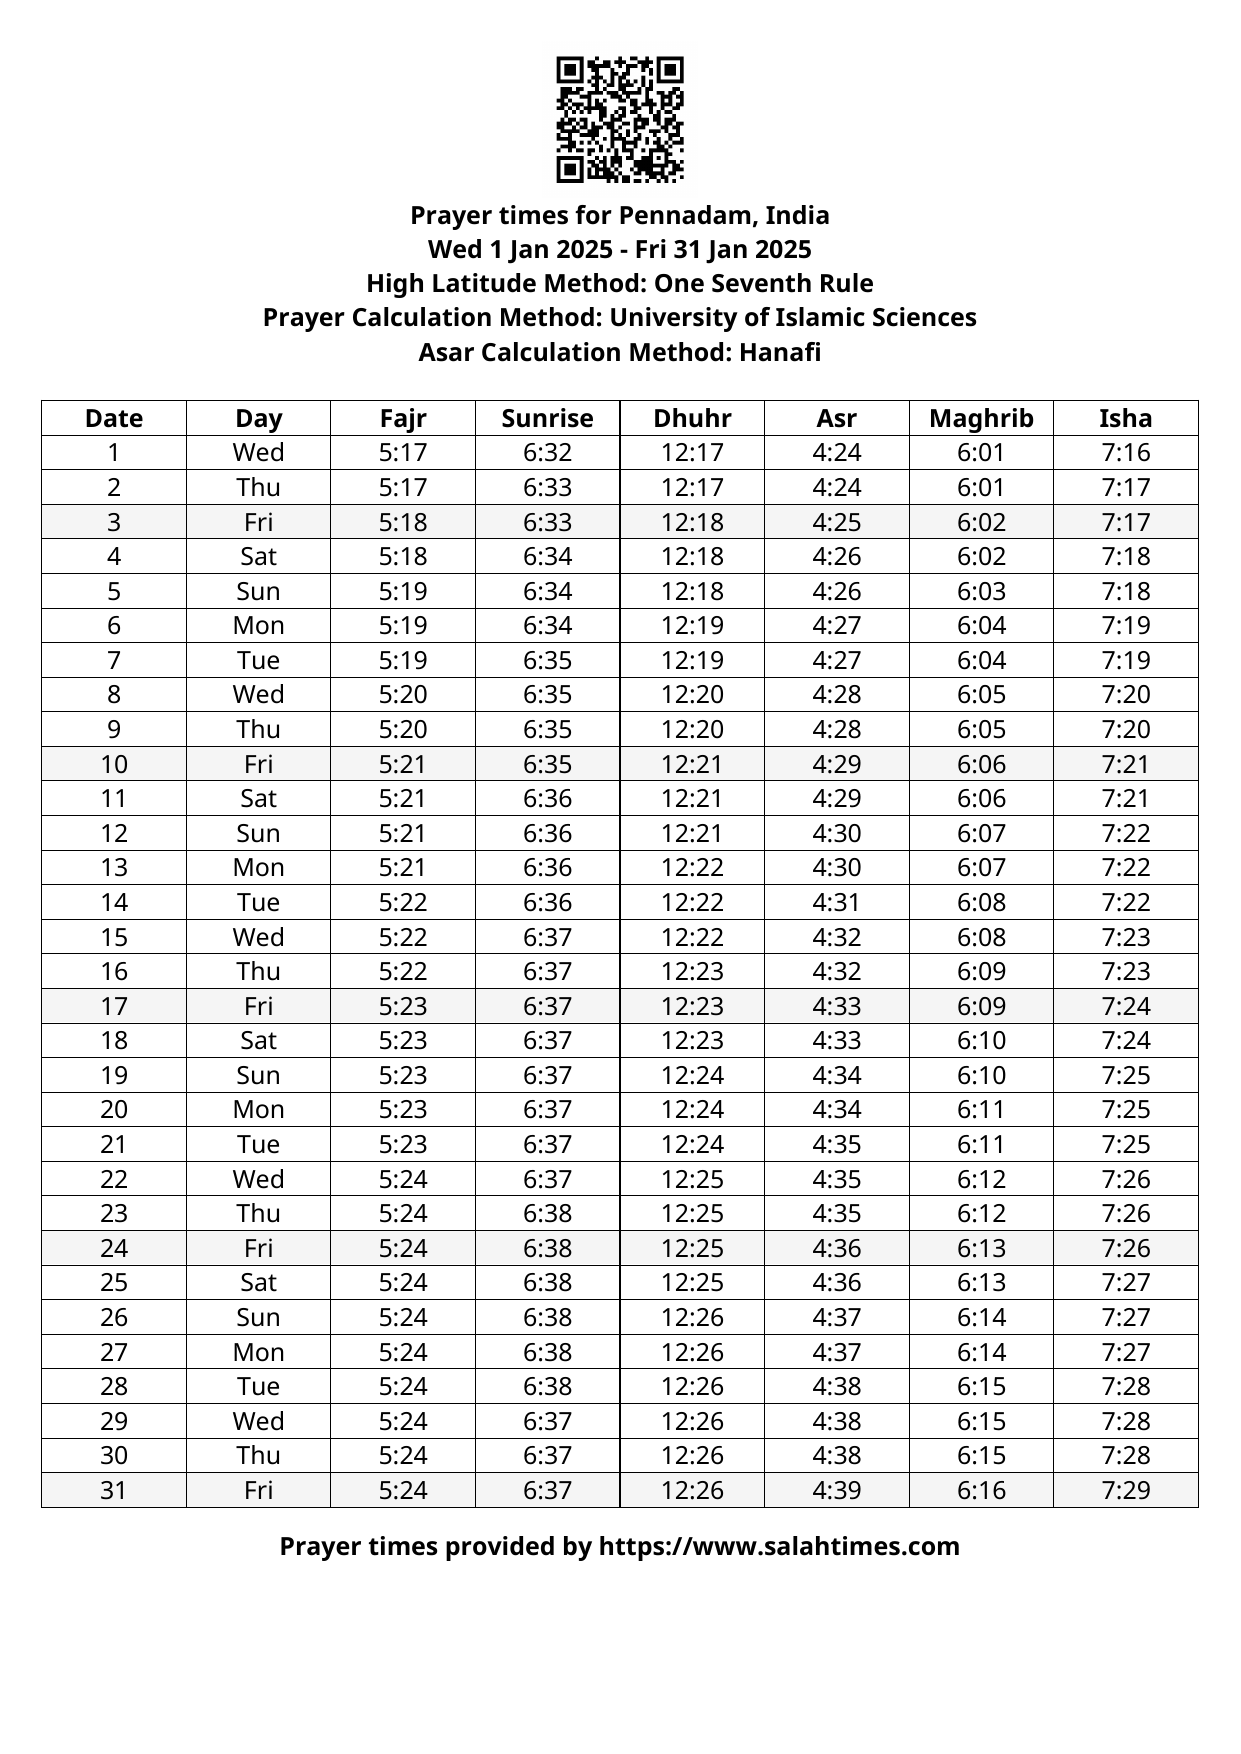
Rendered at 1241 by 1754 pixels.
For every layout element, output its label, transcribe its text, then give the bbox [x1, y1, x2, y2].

table_cell Thu [187, 712, 330, 746]
table_cell 12:18 [621, 505, 764, 538]
table_cell 6:37 [476, 1404, 619, 1437]
table_cell 7:28 [1054, 1369, 1198, 1403]
text Prayer times provided by https://www.salahtimes.com [42, 1528, 1198, 1563]
table_header Day [187, 401, 330, 434]
table_cell 5:20 [331, 678, 475, 711]
table_cell 4:39 [765, 1473, 909, 1507]
table_cell 6:34 [476, 574, 619, 607]
table_cell 6:36 [476, 781, 619, 815]
table_cell 6:09 [910, 954, 1053, 988]
table_cell 6:03 [910, 574, 1053, 607]
table_cell 6:35 [476, 747, 619, 780]
table_cell 6:36 [476, 816, 619, 849]
text Prayer Calculation Method: University of Islamic Sciences [42, 300, 1198, 334]
table_cell 12:25 [621, 1162, 764, 1195]
table_cell Sun [187, 1058, 330, 1092]
table_cell 5:24 [331, 1473, 475, 1507]
table_cell 6:09 [910, 989, 1053, 1022]
table_cell 6:34 [476, 539, 619, 573]
table_cell 30 [42, 1439, 186, 1472]
table_cell 7:29 [1054, 1473, 1198, 1507]
table_cell 7:22 [1054, 851, 1198, 884]
table_cell 23 [42, 1196, 186, 1230]
table_cell 4:38 [765, 1369, 909, 1403]
table_cell 21 [42, 1127, 186, 1161]
table_cell 12:22 [621, 851, 764, 884]
table_cell Thu [187, 470, 330, 504]
table_cell 4 [42, 539, 186, 573]
table_cell 7:19 [1054, 643, 1198, 677]
table_cell 6:14 [910, 1335, 1053, 1368]
table_cell 5:24 [331, 1231, 475, 1264]
table_cell 14 [42, 885, 186, 919]
table_cell 6:05 [910, 678, 1053, 711]
table_cell 20 [42, 1093, 186, 1126]
text Wed 1 Jan 2025 - Fri 31 Jan 2025 [42, 232, 1198, 266]
table_cell Fri [187, 1231, 330, 1264]
table_cell 7:28 [1054, 1404, 1198, 1437]
table_cell 6:37 [476, 920, 619, 953]
table_cell Fri [187, 747, 330, 780]
table_header Isha [1054, 401, 1198, 434]
table_cell 6:38 [476, 1300, 619, 1334]
table_cell Tue [187, 643, 330, 677]
text Asar Calculation Method: Hanafi [42, 334, 1198, 368]
table_cell Sat [187, 1266, 330, 1299]
table_header Asr [765, 401, 909, 434]
table_cell 4:38 [765, 1404, 909, 1437]
table_cell 5 [42, 574, 186, 607]
table_cell 4:24 [765, 436, 909, 469]
table_cell 6:15 [910, 1404, 1053, 1437]
table_cell 6:06 [910, 781, 1053, 815]
table_cell 12:26 [621, 1300, 764, 1334]
table_cell 12:20 [621, 678, 764, 711]
table_cell 5:17 [331, 470, 475, 504]
table_cell 6:36 [476, 885, 619, 919]
table_cell 6:38 [476, 1369, 619, 1403]
table_cell 5:20 [331, 712, 475, 746]
table_cell 7:28 [1054, 1439, 1198, 1472]
table_cell 12:21 [621, 816, 764, 849]
table_cell 12:26 [621, 1439, 764, 1472]
table_cell Tue [187, 885, 330, 919]
table_cell 12:19 [621, 643, 764, 677]
table_cell 3 [42, 505, 186, 538]
table_cell 12:26 [621, 1473, 764, 1507]
table_cell 6:35 [476, 643, 619, 677]
table_cell 12 [42, 816, 186, 849]
table_cell 5:21 [331, 851, 475, 884]
table_cell 6:15 [910, 1369, 1053, 1403]
table_cell 6:08 [910, 885, 1053, 919]
table_cell 12:22 [621, 920, 764, 953]
table_cell 5:24 [331, 1404, 475, 1437]
table_cell 6:16 [910, 1473, 1053, 1507]
table_cell 5:19 [331, 574, 475, 607]
table_cell Wed [187, 436, 330, 469]
table_cell 5:19 [331, 609, 475, 642]
table_cell Sat [187, 1024, 330, 1057]
table_cell 5:19 [331, 643, 475, 677]
table_cell 4:35 [765, 1196, 909, 1230]
table_cell 6:12 [910, 1162, 1053, 1195]
table_cell 6:07 [910, 851, 1053, 884]
table_cell 5:22 [331, 920, 475, 953]
table_cell 6:13 [910, 1266, 1053, 1299]
table_cell 16 [42, 954, 186, 988]
table_cell 6:02 [910, 539, 1053, 573]
table_cell 6:37 [476, 1162, 619, 1195]
table_cell 7:25 [1054, 1127, 1198, 1161]
table_cell Mon [187, 851, 330, 884]
table_cell 5:24 [331, 1369, 475, 1403]
table_cell 7:25 [1054, 1093, 1198, 1126]
table_cell 12:22 [621, 885, 764, 919]
table_header Dhuhr [621, 401, 764, 434]
table_cell 7:24 [1054, 989, 1198, 1022]
table_cell 6:08 [910, 920, 1053, 953]
table_cell Fri [187, 1473, 330, 1507]
table_cell 7:18 [1054, 574, 1198, 607]
table_cell 6:37 [476, 1439, 619, 1472]
table_cell 7:21 [1054, 747, 1198, 780]
table_cell 18 [42, 1024, 186, 1057]
table_cell 12:17 [621, 470, 764, 504]
table_cell 6:37 [476, 1473, 619, 1507]
table_cell 7:21 [1054, 781, 1198, 815]
table_cell 4:32 [765, 920, 909, 953]
table_cell 22 [42, 1162, 186, 1195]
table_cell 7:20 [1054, 678, 1198, 711]
table_cell 7:26 [1054, 1162, 1198, 1195]
table_cell Mon [187, 609, 330, 642]
table_cell 4:35 [765, 1162, 909, 1195]
table_cell 13 [42, 851, 186, 884]
table_cell 6:33 [476, 505, 619, 538]
table_cell 5:24 [331, 1335, 475, 1368]
table_cell 12:26 [621, 1369, 764, 1403]
table_cell 6:37 [476, 989, 619, 1022]
table_cell 4:30 [765, 816, 909, 849]
table_cell 26 [42, 1300, 186, 1334]
table_cell 6:14 [910, 1300, 1053, 1334]
table_cell 6:37 [476, 1127, 619, 1161]
table_cell 5:18 [331, 505, 475, 538]
table_cell 24 [42, 1231, 186, 1264]
table_cell 7 [42, 643, 186, 677]
table_cell 4:31 [765, 885, 909, 919]
table_cell 12:20 [621, 712, 764, 746]
table_cell 19 [42, 1058, 186, 1092]
table_cell 5:23 [331, 1093, 475, 1126]
table_cell 4:35 [765, 1127, 909, 1161]
table_cell 15 [42, 920, 186, 953]
table_cell 4:34 [765, 1058, 909, 1092]
table_cell 6:01 [910, 436, 1053, 469]
table_cell 7:23 [1054, 920, 1198, 953]
table_cell 12:21 [621, 747, 764, 780]
table_cell 6:38 [476, 1196, 619, 1230]
table_cell 12:21 [621, 781, 764, 815]
table_cell 4:38 [765, 1439, 909, 1472]
table_cell 12:25 [621, 1231, 764, 1264]
table_cell 7:24 [1054, 1024, 1198, 1057]
table_cell 7:25 [1054, 1058, 1198, 1092]
table_cell 6:07 [910, 816, 1053, 849]
table_cell 6:11 [910, 1093, 1053, 1126]
table_cell 4:37 [765, 1300, 909, 1334]
table_cell 6:37 [476, 1024, 619, 1057]
table_cell 12:26 [621, 1404, 764, 1437]
picture [542, 41, 699, 198]
table_cell 4:26 [765, 539, 909, 573]
table_cell 6:35 [476, 712, 619, 746]
table_cell 4:36 [765, 1231, 909, 1264]
table_cell 5:21 [331, 816, 475, 849]
table_cell 5:23 [331, 1127, 475, 1161]
table_cell 17 [42, 989, 186, 1022]
table_cell 4:29 [765, 747, 909, 780]
table_header Date [42, 401, 186, 434]
table_cell 12:26 [621, 1335, 764, 1368]
table_cell 7:20 [1054, 712, 1198, 746]
table_cell Wed [187, 678, 330, 711]
table_cell 6:10 [910, 1058, 1053, 1092]
table_cell 12:17 [621, 436, 764, 469]
table_cell 8 [42, 678, 186, 711]
table_cell 4:26 [765, 574, 909, 607]
table_cell 4:28 [765, 712, 909, 746]
table_cell 12:19 [621, 609, 764, 642]
table_cell 12:25 [621, 1196, 764, 1230]
table_cell 7:26 [1054, 1231, 1198, 1264]
table_cell 5:22 [331, 885, 475, 919]
table_cell 6:38 [476, 1266, 619, 1299]
table_cell 5:23 [331, 1058, 475, 1092]
table_cell 31 [42, 1473, 186, 1507]
table_cell 5:21 [331, 747, 475, 780]
table_cell 5:24 [331, 1162, 475, 1195]
table_cell 4:24 [765, 470, 909, 504]
table_cell Sun [187, 816, 330, 849]
table_cell 12:23 [621, 1024, 764, 1057]
table_cell 4:27 [765, 643, 909, 677]
table_cell 6:05 [910, 712, 1053, 746]
table_cell 4:34 [765, 1093, 909, 1126]
table_cell 6:15 [910, 1439, 1053, 1472]
table_cell 5:21 [331, 781, 475, 815]
table_cell 5:23 [331, 1024, 475, 1057]
table_cell 25 [42, 1266, 186, 1299]
table_cell 10 [42, 747, 186, 780]
table_cell 11 [42, 781, 186, 815]
table_cell 5:24 [331, 1439, 475, 1472]
table_header Fajr [331, 401, 475, 434]
table_cell 6:37 [476, 1093, 619, 1126]
table_cell 27 [42, 1335, 186, 1368]
table_cell Mon [187, 1093, 330, 1126]
table_cell 12:25 [621, 1266, 764, 1299]
table_cell 12:23 [621, 989, 764, 1022]
table_cell 29 [42, 1404, 186, 1437]
table_cell 4:25 [765, 505, 909, 538]
text High Latitude Method: One Seventh Rule [42, 266, 1198, 300]
table_cell Thu [187, 1196, 330, 1230]
table_cell 7:22 [1054, 816, 1198, 849]
table_cell Fri [187, 989, 330, 1022]
table_cell 6:36 [476, 851, 619, 884]
table_cell 4:28 [765, 678, 909, 711]
table_cell Tue [187, 1369, 330, 1403]
table_cell 7:23 [1054, 954, 1198, 988]
table_cell 5:18 [331, 539, 475, 573]
table_cell 6:38 [476, 1231, 619, 1264]
table_header Maghrib [910, 401, 1053, 434]
table_cell Fri [187, 505, 330, 538]
table_cell 4:27 [765, 609, 909, 642]
table_cell 6:06 [910, 747, 1053, 780]
table_cell 7:27 [1054, 1266, 1198, 1299]
table_cell 4:33 [765, 989, 909, 1022]
table_cell Wed [187, 920, 330, 953]
table_cell Wed [187, 1162, 330, 1195]
table_cell 9 [42, 712, 186, 746]
table_cell 6 [42, 609, 186, 642]
table_cell 6:33 [476, 470, 619, 504]
table_cell 6:11 [910, 1127, 1053, 1161]
table_cell 5:23 [331, 989, 475, 1022]
table_cell 5:22 [331, 954, 475, 988]
table_cell 12:23 [621, 954, 764, 988]
table_cell 6:34 [476, 609, 619, 642]
table_cell 12:18 [621, 539, 764, 573]
table_cell Sun [187, 574, 330, 607]
table_cell Tue [187, 1127, 330, 1161]
table_cell 6:37 [476, 1058, 619, 1092]
table_cell 5:24 [331, 1300, 475, 1334]
table_cell 5:24 [331, 1266, 475, 1299]
table_header Sunrise [476, 401, 619, 434]
table_cell 28 [42, 1369, 186, 1403]
table_cell 6:37 [476, 954, 619, 988]
table_cell 6:13 [910, 1231, 1053, 1264]
table_cell 7:19 [1054, 609, 1198, 642]
table_cell Thu [187, 954, 330, 988]
table_cell 6:02 [910, 505, 1053, 538]
table_cell 12:24 [621, 1093, 764, 1126]
table_cell 7:16 [1054, 436, 1198, 469]
table_cell 4:32 [765, 954, 909, 988]
table_cell 4:29 [765, 781, 909, 815]
table_cell Wed [187, 1404, 330, 1437]
table_cell 5:17 [331, 436, 475, 469]
table_cell 7:22 [1054, 885, 1198, 919]
table_cell 7:17 [1054, 505, 1198, 538]
text Prayer times for Pennadam, India [42, 198, 1198, 232]
table_cell 6:35 [476, 678, 619, 711]
table_cell 7:17 [1054, 470, 1198, 504]
table_cell 6:10 [910, 1024, 1053, 1057]
table_cell 7:27 [1054, 1335, 1198, 1368]
table_cell Mon [187, 1335, 330, 1368]
table_cell 4:30 [765, 851, 909, 884]
table_cell 4:33 [765, 1024, 909, 1057]
table_cell 6:32 [476, 436, 619, 469]
table_cell 7:26 [1054, 1196, 1198, 1230]
table_cell 12:24 [621, 1127, 764, 1161]
table_cell Sat [187, 539, 330, 573]
table_cell 6:38 [476, 1335, 619, 1368]
table_cell 2 [42, 470, 186, 504]
table_cell 7:27 [1054, 1300, 1198, 1334]
table_cell 6:04 [910, 643, 1053, 677]
table_cell 7:18 [1054, 539, 1198, 573]
table_cell 6:01 [910, 470, 1053, 504]
table_cell 4:36 [765, 1266, 909, 1299]
table_cell Thu [187, 1439, 330, 1472]
table_cell Sat [187, 781, 330, 815]
table_cell 6:12 [910, 1196, 1053, 1230]
table_cell 12:18 [621, 574, 764, 607]
table_cell 1 [42, 436, 186, 469]
table_cell 12:24 [621, 1058, 764, 1092]
table_cell 5:24 [331, 1196, 475, 1230]
table_cell 6:04 [910, 609, 1053, 642]
table_cell Sun [187, 1300, 330, 1334]
table_cell 4:37 [765, 1335, 909, 1368]
